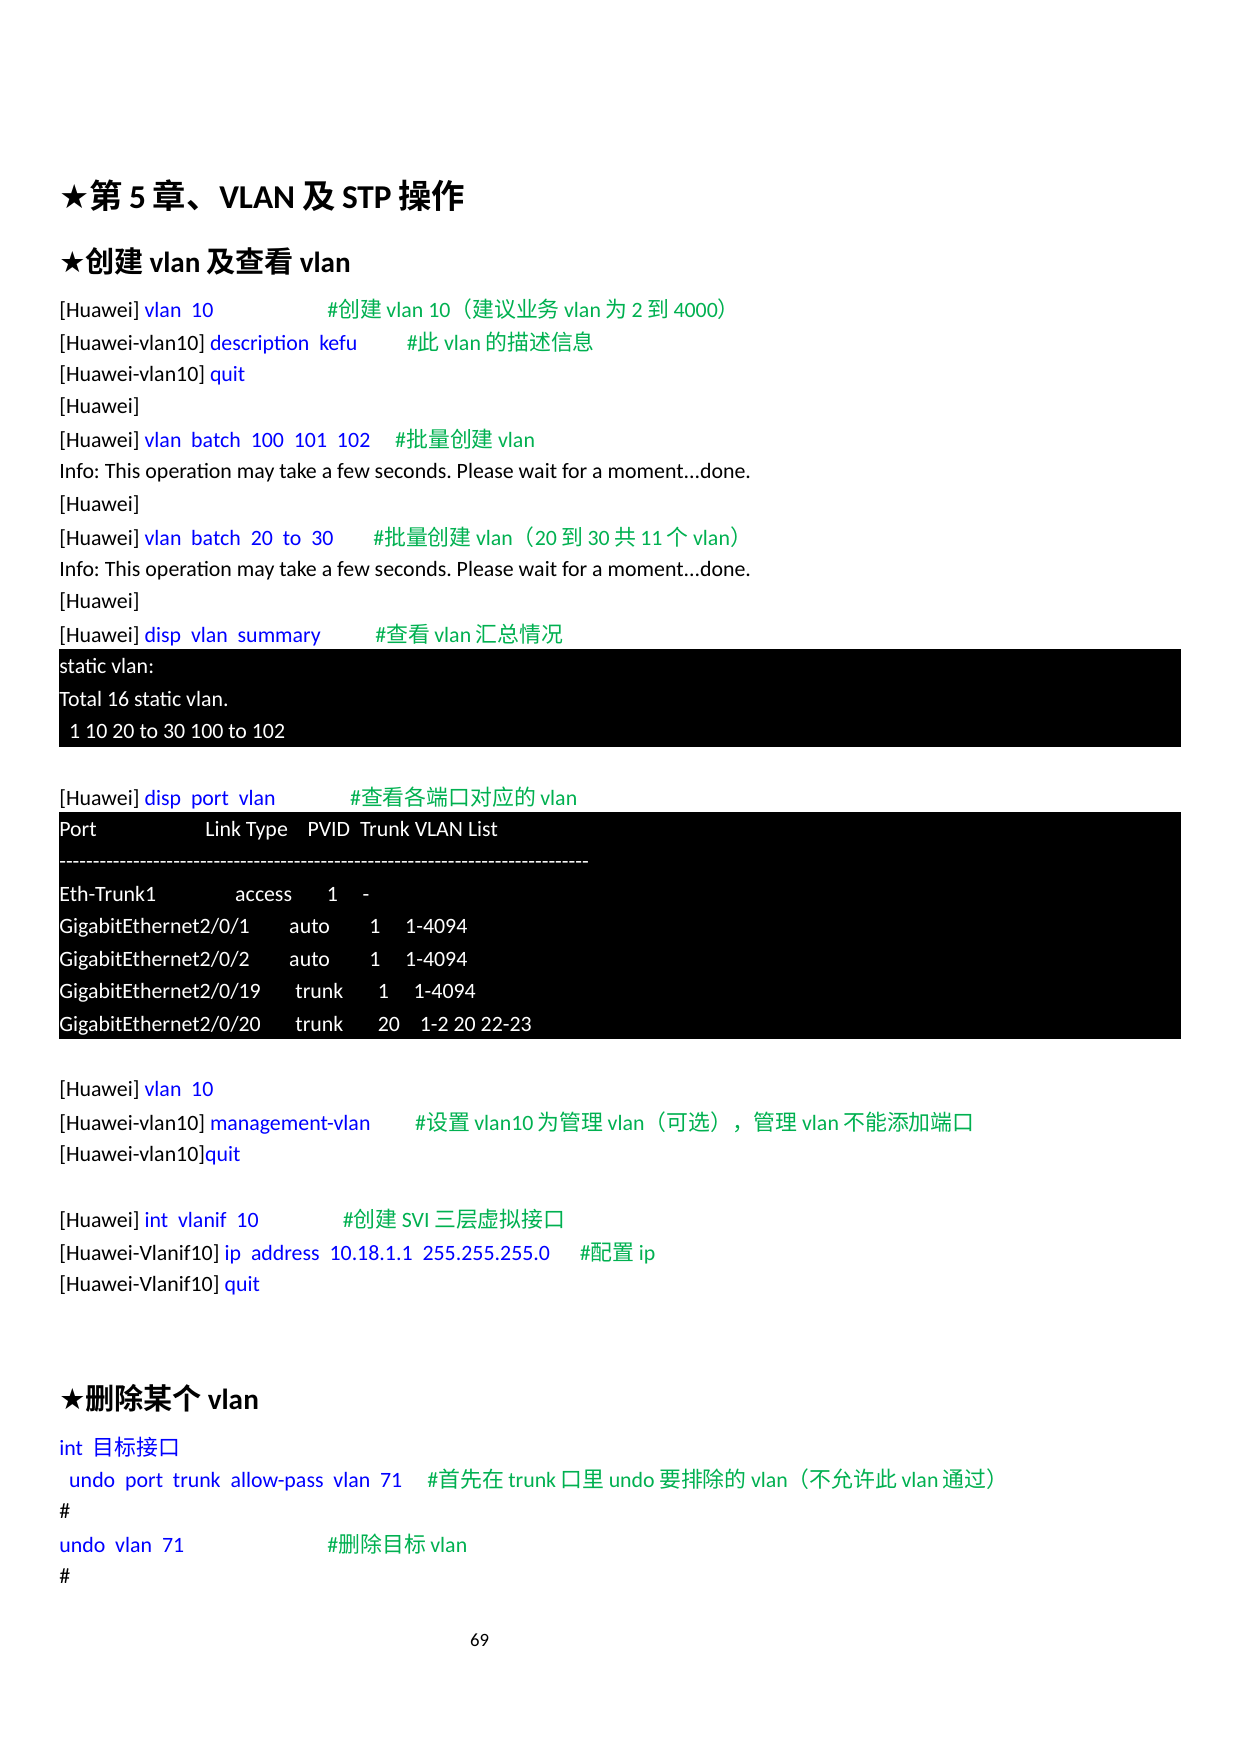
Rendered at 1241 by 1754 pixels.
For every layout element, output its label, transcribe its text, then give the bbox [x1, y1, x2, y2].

text Port Link Type PVID Trunk VLAN List [59, 812, 1181, 844]
text Info: This operation may take a few seconds. Please wait for a moment...done. [59, 454, 1181, 487]
text # [59, 1494, 1181, 1527]
text [Huawei] vlan 10 #创建vlan 10（建议业务vlan为2到4000） [59, 292, 1181, 324]
text GigabitEthernet2/0/19 trunk 1 1-4094 [59, 974, 1181, 1007]
text GigabitEthernet2/0/1 auto 1 1-4094 [59, 909, 1181, 942]
text 1 10 20 to 30 100 to 102 [59, 714, 1181, 747]
text [Huawei] vlan 10 [59, 1072, 1181, 1104]
text [Huawei] [59, 584, 1181, 617]
text [Huawei-vlan10] description kefu #此vlan的描述信息 [59, 324, 1181, 357]
text Info: This operation may take a few seconds. Please wait for a moment...done. [59, 552, 1181, 584]
text [Huawei] vlan batch 20 to 30 #批量创建vlan（20到30共11个vlan） [59, 519, 1181, 552]
text ★删除某个vlan [59, 1364, 1181, 1429]
text [Huawei] [59, 389, 1181, 422]
text Total 16 static vlan. [59, 682, 1181, 714]
text [Huawei-vlan10]quit [59, 1137, 1181, 1169]
text GigabitEthernet2/0/20 trunk 20 1-2 20 22-23 [59, 1007, 1181, 1039]
text undo vlan 71 #删除目标vlan [59, 1527, 1181, 1559]
text ------------------------------------------------------------------------------- [59, 844, 1181, 877]
text int 目标接口 [59, 1429, 1181, 1462]
text [Huawei-vlan10] management-vlan #设置vlan10为管理vlan（可选），管理vlan不能添加端口 [59, 1104, 1181, 1137]
text Eth-Trunk1 access 1 - [59, 877, 1181, 909]
text [Huawei-vlan10] quit [59, 357, 1181, 389]
text [Huawei] disp vlan summary #查看vlan汇总情况 [59, 617, 1181, 649]
text ★第5章、VLAN及STP操作 [59, 162, 1181, 227]
text ★创建vlan及查看vlan [59, 227, 1181, 292]
text undo port trunk allow-pass vlan 71 #首先在trunk口里undo要排除的vlan（不允许此vlan通过） [59, 1462, 1181, 1494]
text [Huawei] disp port vlan #查看各端口对应的vlan [59, 779, 1181, 812]
text [Huawei] vlan batch 100 101 102 #批量创建vlan [59, 422, 1181, 454]
text [Huawei-Vlanif10] ip address 10.18.1.1 255.255.255.0 #配置ip [59, 1234, 1181, 1267]
text GigabitEthernet2/0/2 auto 1 1-4094 [59, 942, 1181, 974]
text [Huawei] int vlanif 10 #创建SVI三层虚拟接口 [59, 1202, 1181, 1234]
text [Huawei-Vlanif10] quit [59, 1267, 1181, 1299]
text static vlan: [59, 649, 1181, 682]
text [Huawei] [59, 487, 1181, 519]
text # [59, 1559, 1181, 1592]
